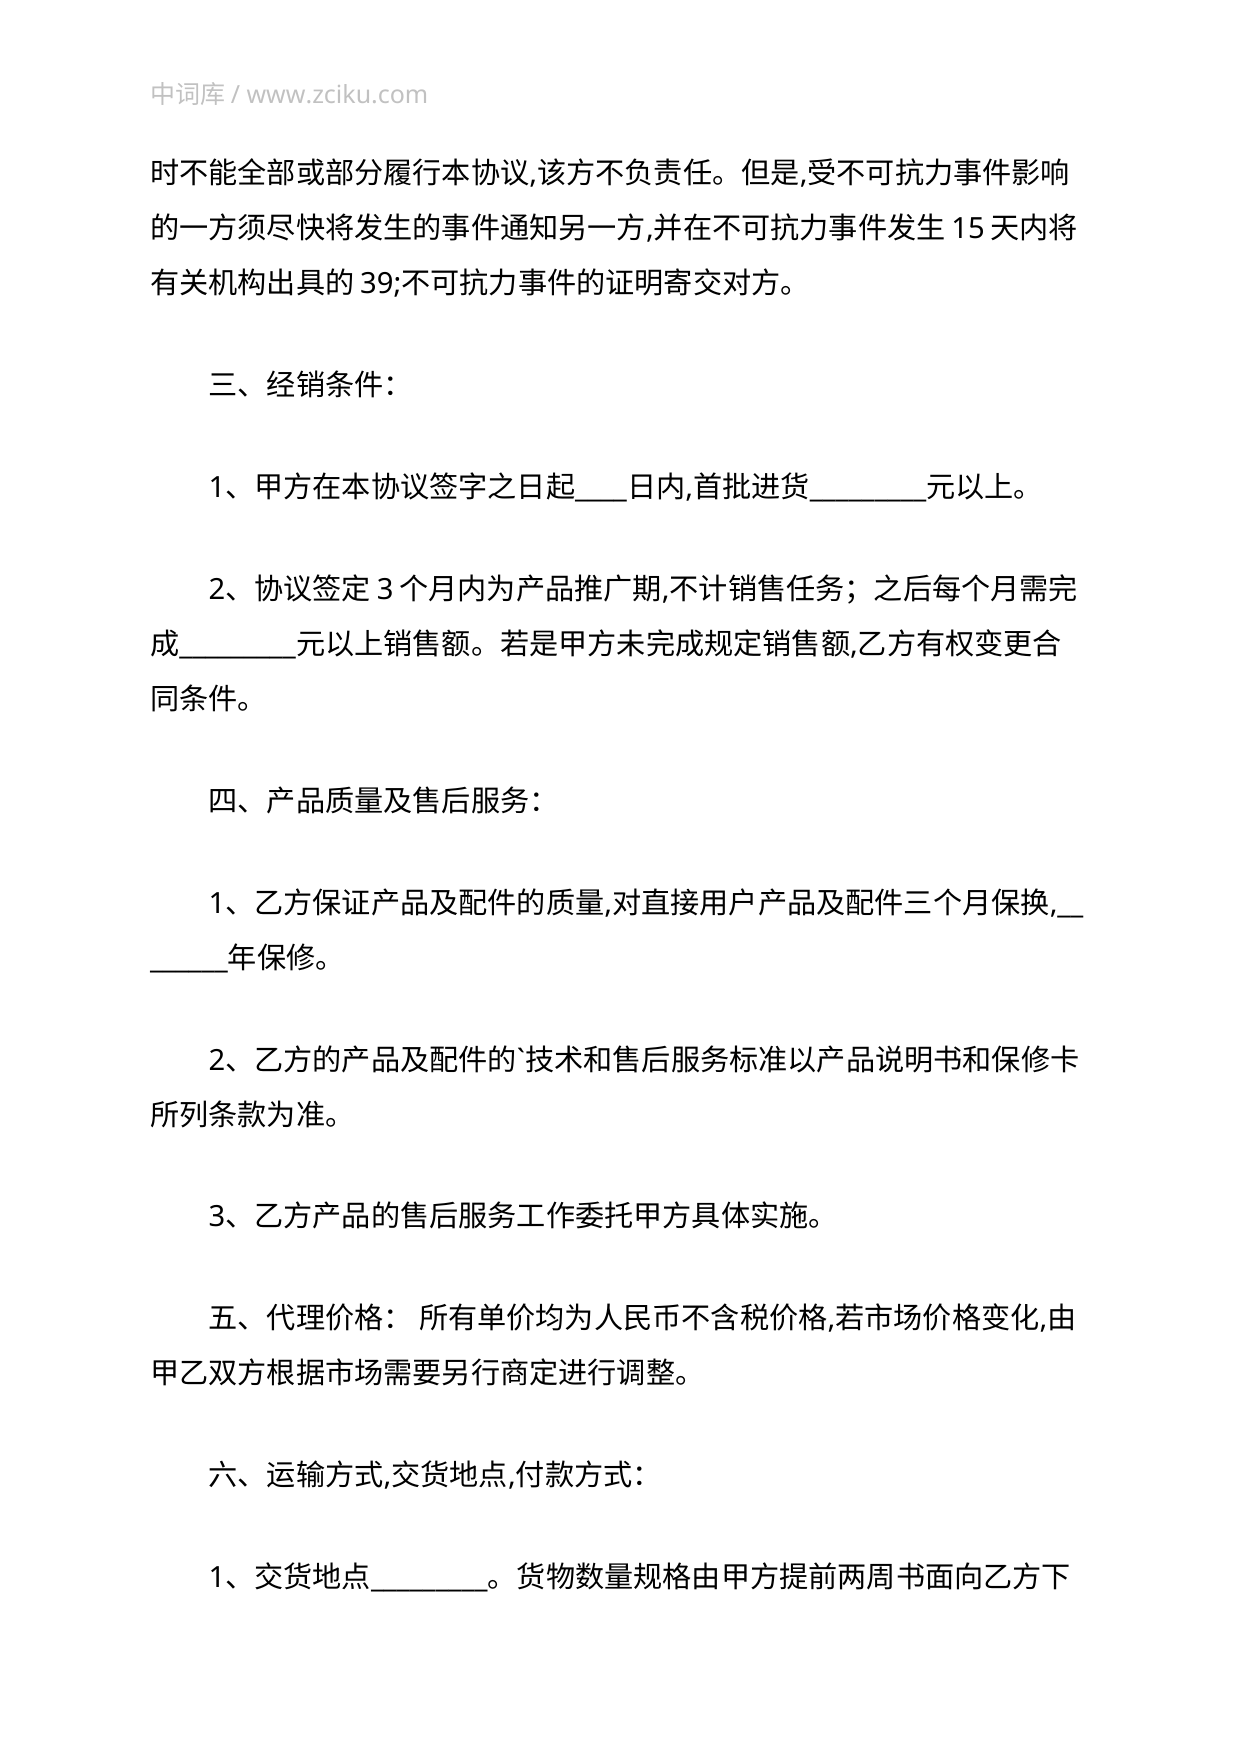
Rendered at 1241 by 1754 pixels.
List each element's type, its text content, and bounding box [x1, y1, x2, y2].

text 3、乙方产品的售后服务工作委托甲方具体实施。 [150, 1193, 1090, 1235]
text 五、代理价格： 所有单价均为人民币不含税价格,若市场价格变化,由甲乙双方根据市场需要另行商定进行调整。 [150, 1295, 1090, 1392]
text 2、协议签定3个月内为产品推广期,不计销售任务；之后每个月需完成_________元以上销售额。若是甲方未完成规定销售额,乙方有权变更合同条件。 [150, 566, 1090, 718]
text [150, 1554, 1090, 1596]
text 三、经销条件： [150, 362, 1090, 404]
text 1、乙方保证产品及配件的质量,对直接用户产品及配件三个月保换,________年保修。 [150, 879, 1090, 977]
text 1、甲方在本协议签字之日起____日内,首批进货_________元以上。 [150, 464, 1090, 506]
text 四、产品质量及售后服务： [150, 777, 1090, 820]
text 2、乙方的产品及配件的`技术和售后服务标准以产品说明书和保修卡所列条款为准。 [150, 1036, 1090, 1133]
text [150, 150, 1090, 302]
text 六、运输方式,交货地点,付款方式： [150, 1452, 1090, 1494]
